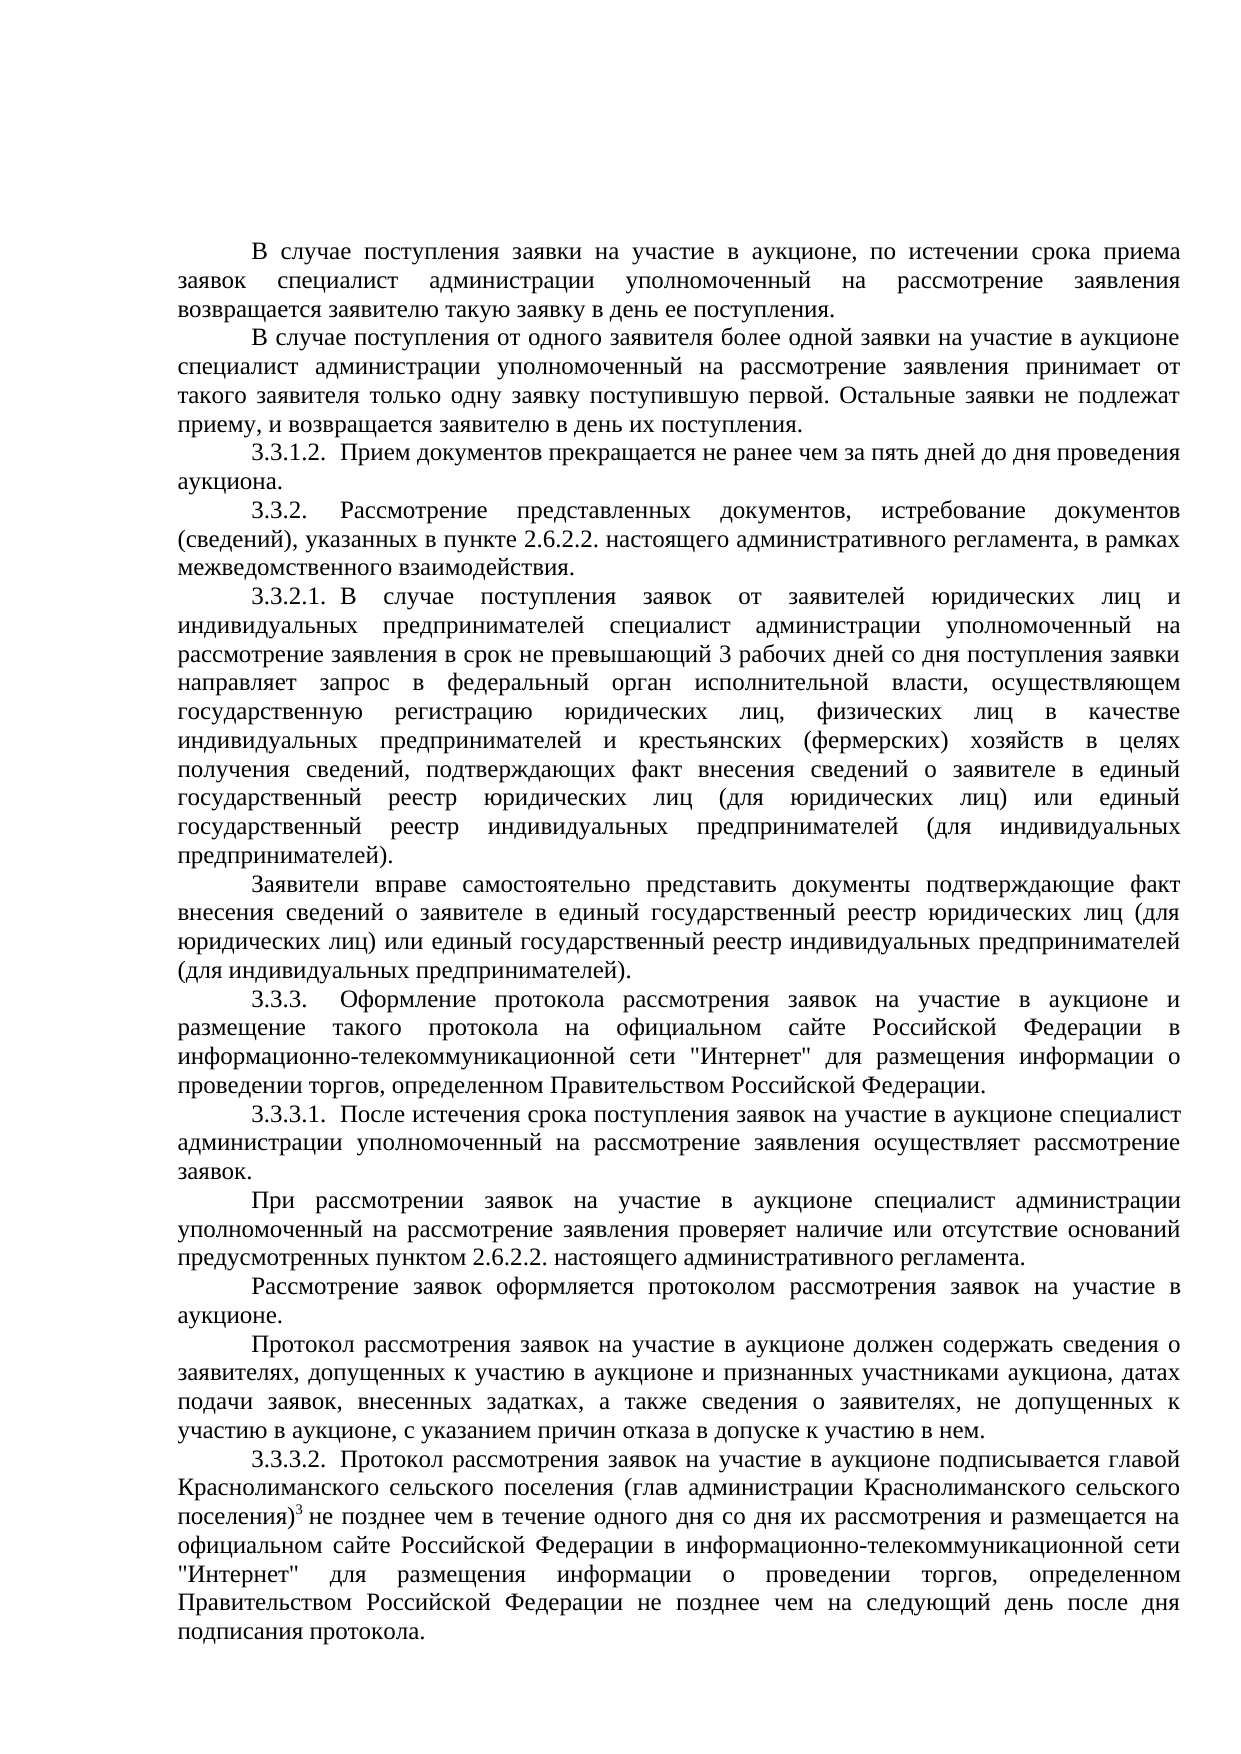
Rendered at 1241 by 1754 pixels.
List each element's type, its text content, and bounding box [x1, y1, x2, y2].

list После истечения срока поступления заявок на участие в аукционе специалист администрации уполномоченный на рассмотрение заявления осуществляет рассмотрение заявок. [177, 1099, 1181, 1185]
text Рассмотрение заявок оформляется протоколом рассмотрения заявок на участие в аукционе. [177, 1271, 1181, 1329]
text В случае поступления заявки на участие в аукционе, по истечении срока приема заявок специалист администрации уполномоченный на рассмотрение заявления возвращается заявителю такую заявку в день ее поступления. [177, 236, 1181, 322]
list Прием документов прекращается не ранее чем за пять дней до дня проведения аукциона. [177, 437, 1181, 495]
text Заявители вправе самостоятельно представить документы подтверждающие факт внесения сведений о заявителе в единый государственный реестр юридических лиц (для юридических лиц) или единый государственный реестр индивидуальных предпринимателей (для индивидуальных предпринимателей). [177, 869, 1181, 984]
list В случае поступления заявок от заявителей юридических лиц и индивидуальных предпринимателей специалист администрации уполномоченный на рассмотрение заявления в срок не превышающий 3 рабочих дней со дня поступления заявки направляет запрос в федеральный орган исполнительной власти, осуществляющем государственную регистрацию юридических лиц, физических лиц в качестве индивидуальных предпринимателей и крестьянских (фермерских) хозяйств в целях получения сведений, подтверждающих факт внесения сведений о заявителе в единый государственный реестр юридических лиц (для юридических лиц) или единый государственный реестр индивидуальных предпринимателей (для индивидуальных предпринимателей). [177, 581, 1181, 869]
text В случае поступления от одного заявителя более одной заявки на участие в аукционе специалист администрации уполномоченный на рассмотрение заявления принимает от такого заявителя только одну заявку поступившую первой. Остальные заявки не подлежат приему, и возвращается заявителю в день их поступления. [177, 322, 1181, 437]
list Протокол рассмотрения заявок на участие в аукционе подписывается главой Краснолиманского сельского поселения (глав администрации Краснолиманского сельского поселения)3 не позднее чем в течение одного дня со дня их рассмотрения и размещается на официальном сайте Российской Федерации в информационно-телекоммуникационной сети "Интернет" для размещения информации о проведении торгов, определенном Правительством Российской Федерации не позднее чем на следующий день после дня подписания протокола. [177, 1444, 1181, 1645]
list Оформление протокола рассмотрения заявок на участие в аукционе и размещение такого протокола на официальном сайте Российской Федерации в информационно-телекоммуникационной сети "Интернет" для размещения информации о проведении торгов, определенном Правительством Российской Федерации. [177, 984, 1181, 1099]
text При рассмотрении заявок на участие в аукционе специалист администрации уполномоченный на рассмотрение заявления проверяет наличие или отсутствие оснований предусмотренных пунктом 2.6.2.2. настоящего административного регламента. [177, 1185, 1181, 1271]
text Протокол рассмотрения заявок на участие в аукционе должен содержать сведения о заявителях, допущенных к участию в аукционе и признанных участниками аукциона, датах подачи заявок, внесенных задатках, а также сведения о заявителях, не допущенных к участию в аукционе, с указанием причин отказа в допуске к участию в нем. [177, 1329, 1181, 1444]
list Рассмотрение представленных документов, истребование документов (сведений), указанных в пункте 2.6.2.2. настоящего административного регламента, в рамках межведомственного взаимодействия. [177, 495, 1181, 581]
